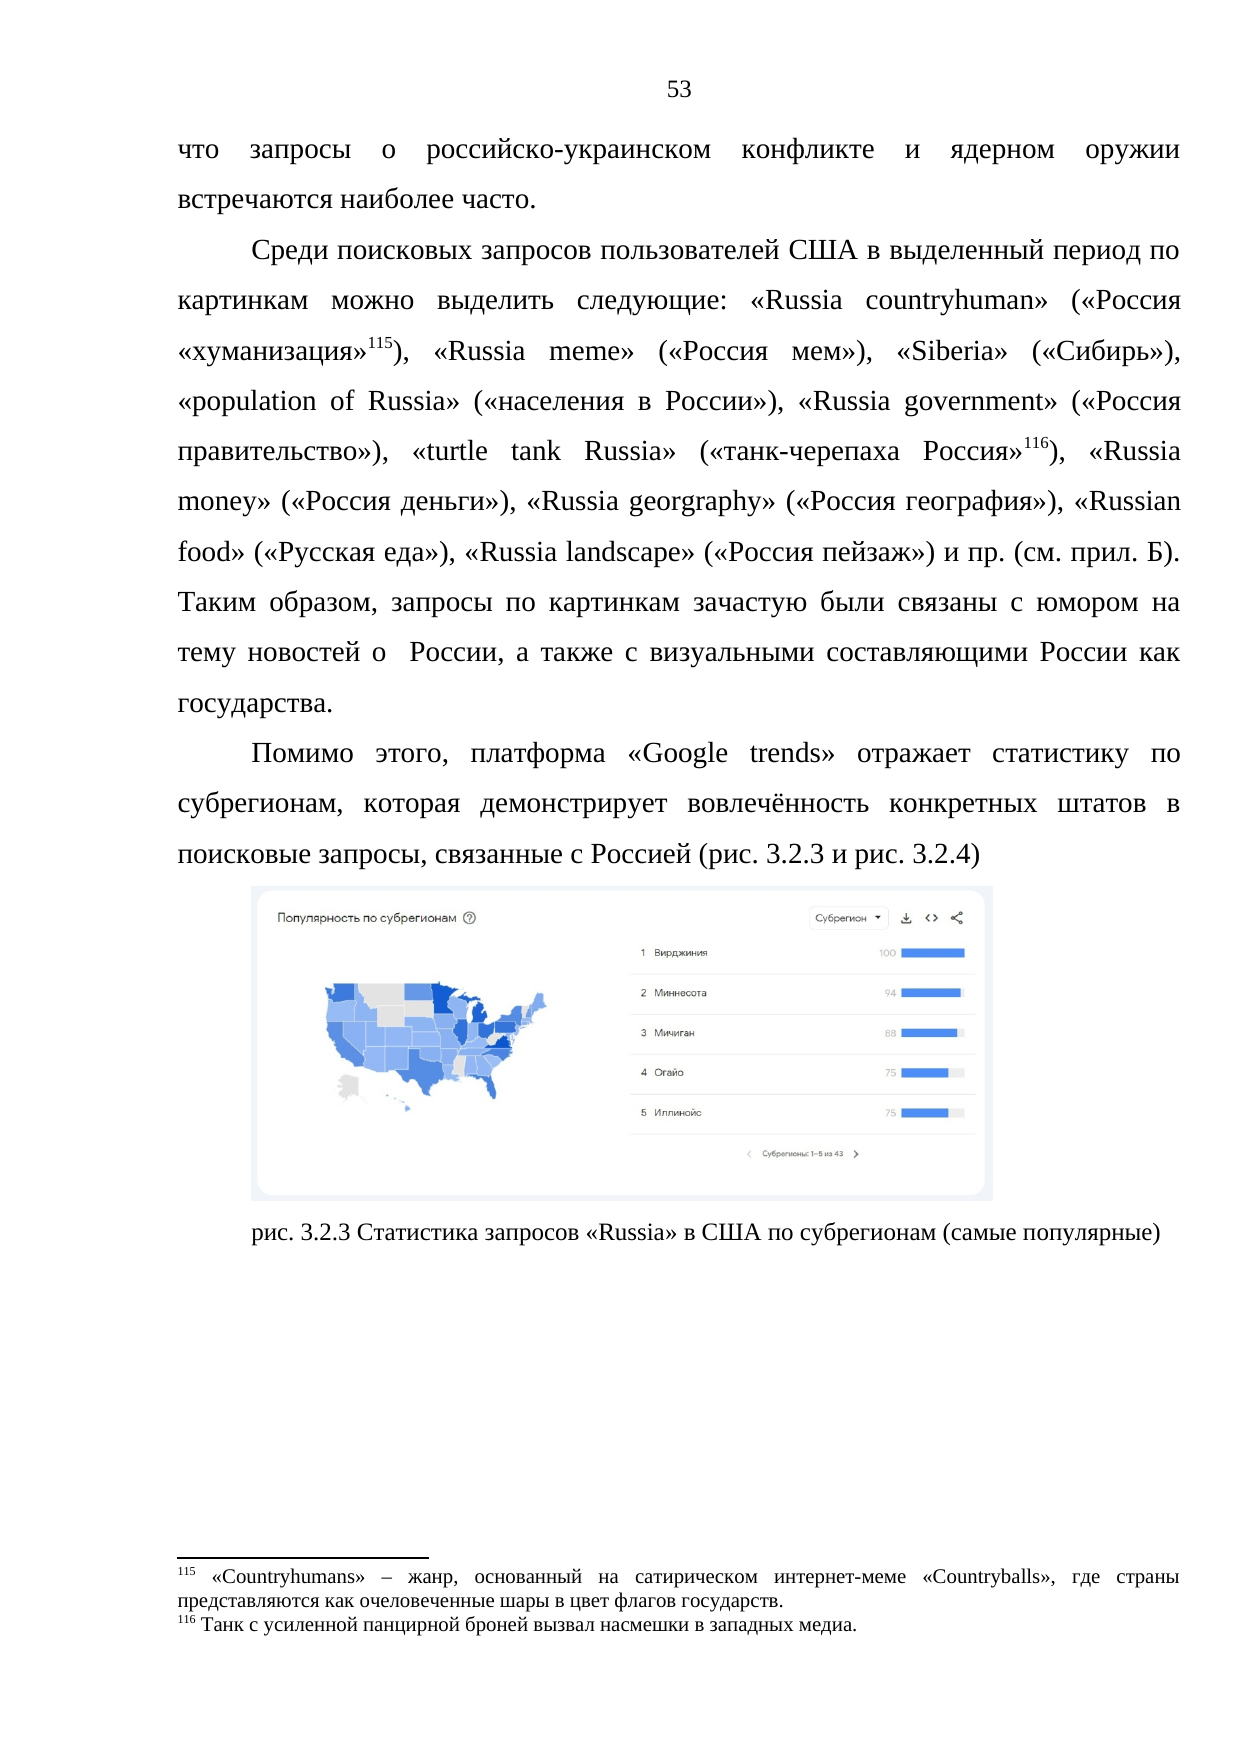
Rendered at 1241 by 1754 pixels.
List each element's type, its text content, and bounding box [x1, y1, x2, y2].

text Среди поисковых запросов пользователей США в выделенный период по картинкам можно выделить следующие: «Russia countryhuman» («Россия «хуманизация»), «Russia meme» («Россия мем»), «Siberia» («Сибирь»), «population of Russia» («населения в России»), «Russia government» («Россия правительство»), «turtle tank Russia» («танк-черепаха Россия»), «Russia money» («Россия деньги»), «Russia georgraphy» («Россия география»), «Russian food» («Русская еда»), «Russia landscape» («Россия пейзаж») и пр. (см. прил. Б). Таким образом, запросы по картинкам зачастую были связаны с юмором на тему новостей о России, а также с визуальными составляющими России как государства. [177, 232, 1181, 718]
text Помимо этого, платформа «Google trends» отражает статистику по субрегионам, которая демонстрирует вовлечённость конкретных штатов в поисковые запросы, связанные с Россией (рис. 3.2.3 и рис. 3.2.4) [177, 735, 1181, 869]
picture [251, 886, 993, 1201]
text рис. 3.2.3 Статистика запросов «Russia» в США по субрегионам (самые популярные) [177, 1217, 1181, 1246]
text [177, 131, 1181, 215]
